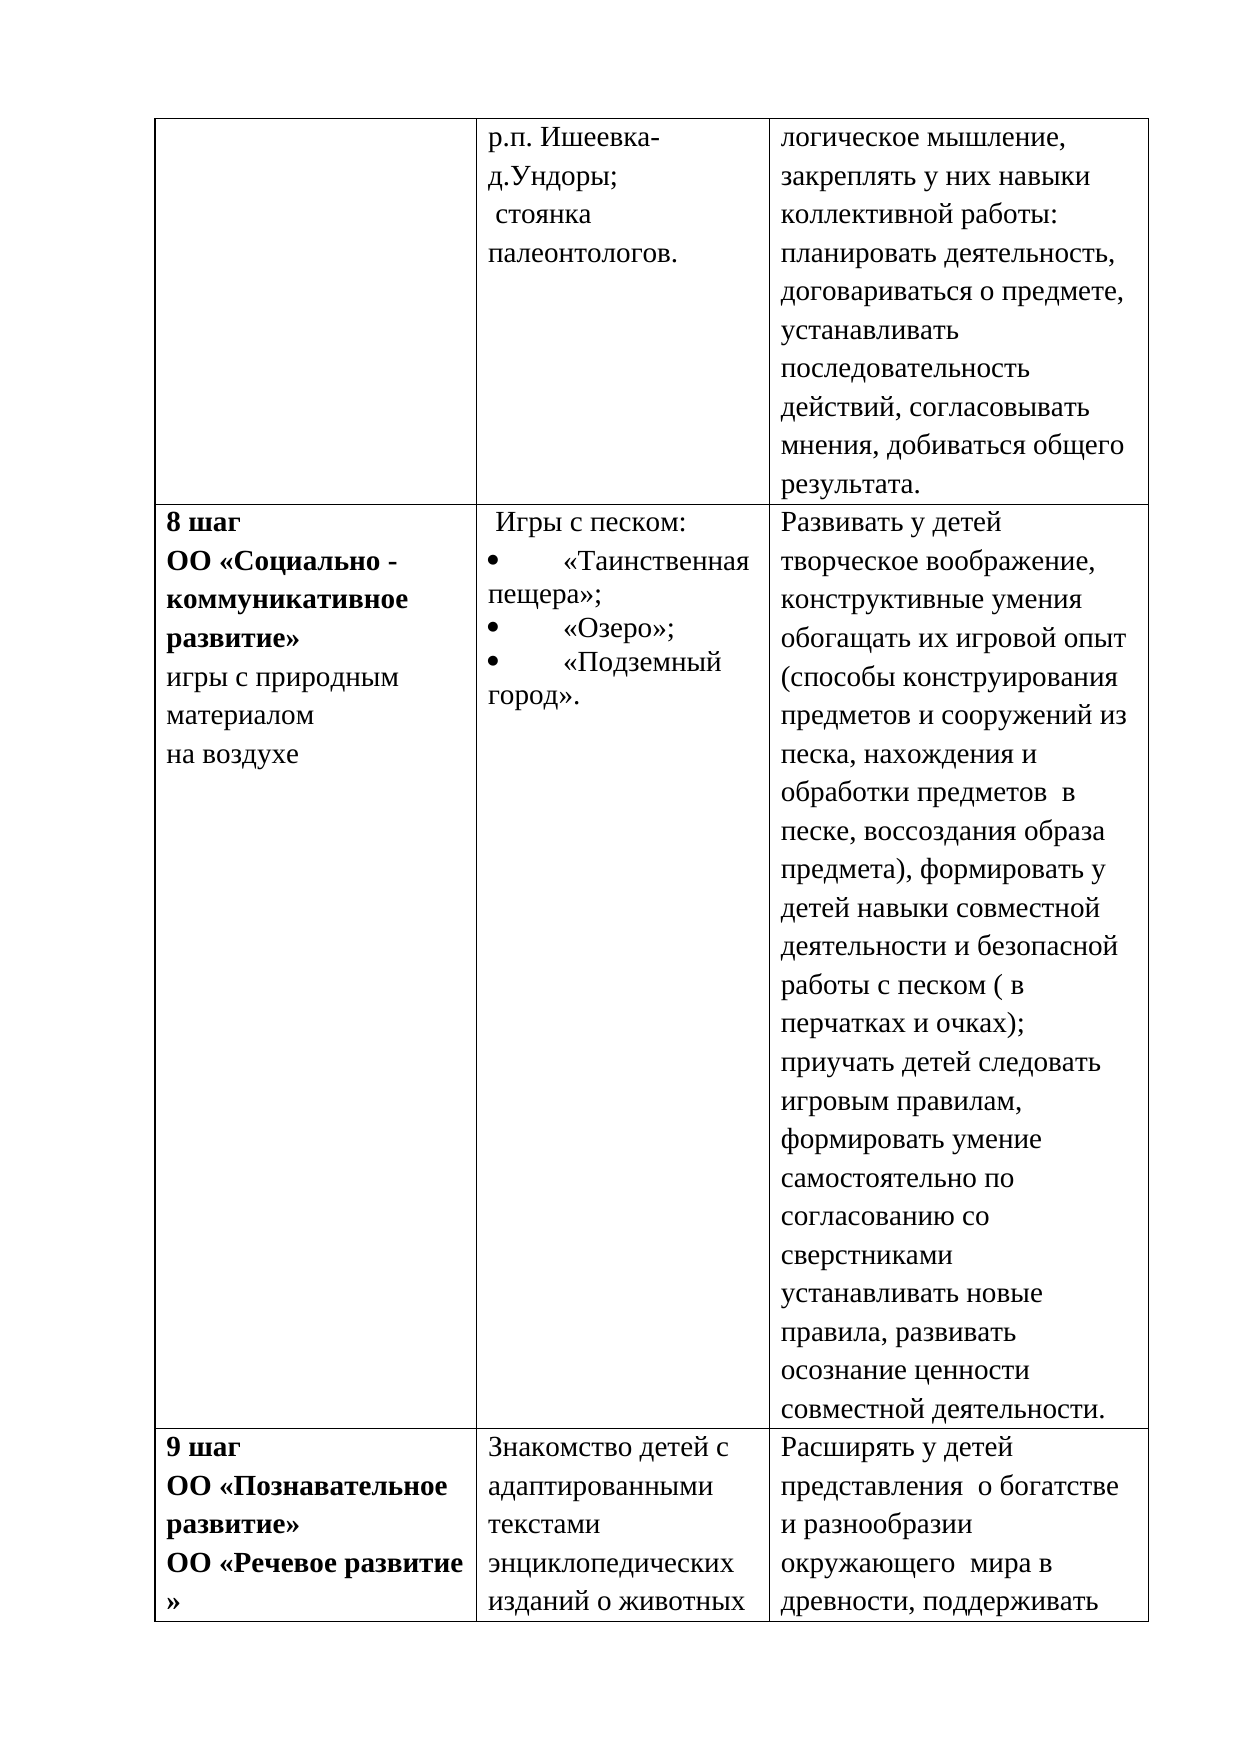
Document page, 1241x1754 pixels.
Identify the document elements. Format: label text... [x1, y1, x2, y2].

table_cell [477, 1429, 769, 1621]
table_cell Игры с песком: «Таинственная пещера»; «Озеро»; «Подземный город». [477, 505, 769, 1428]
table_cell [770, 119, 1148, 503]
table_cell Развивать у детей творческое воображение, конструктивные умения обогащать их игровой опыт (способы конструирования предметов и сооружений из песка, нахождения и обработки предметов в песке, воссоздания образа предмета), формировать у детей навыки совместной деятельности и безопасной работы с песком ( в перчатках и очках); приучать детей следовать игровым правилам, формировать умение самостоятельно по согласованию со сверстниками устанавливать новые правила, развивать осознание ценности совместной деятельности. [770, 505, 1148, 1428]
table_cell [156, 119, 476, 503]
table_cell 8 шаг ОО «Социально - коммуникативное развитие» игры с природным материалом на воздухе [156, 505, 476, 1428]
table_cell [477, 119, 769, 503]
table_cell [156, 1429, 476, 1621]
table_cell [770, 1429, 1148, 1621]
